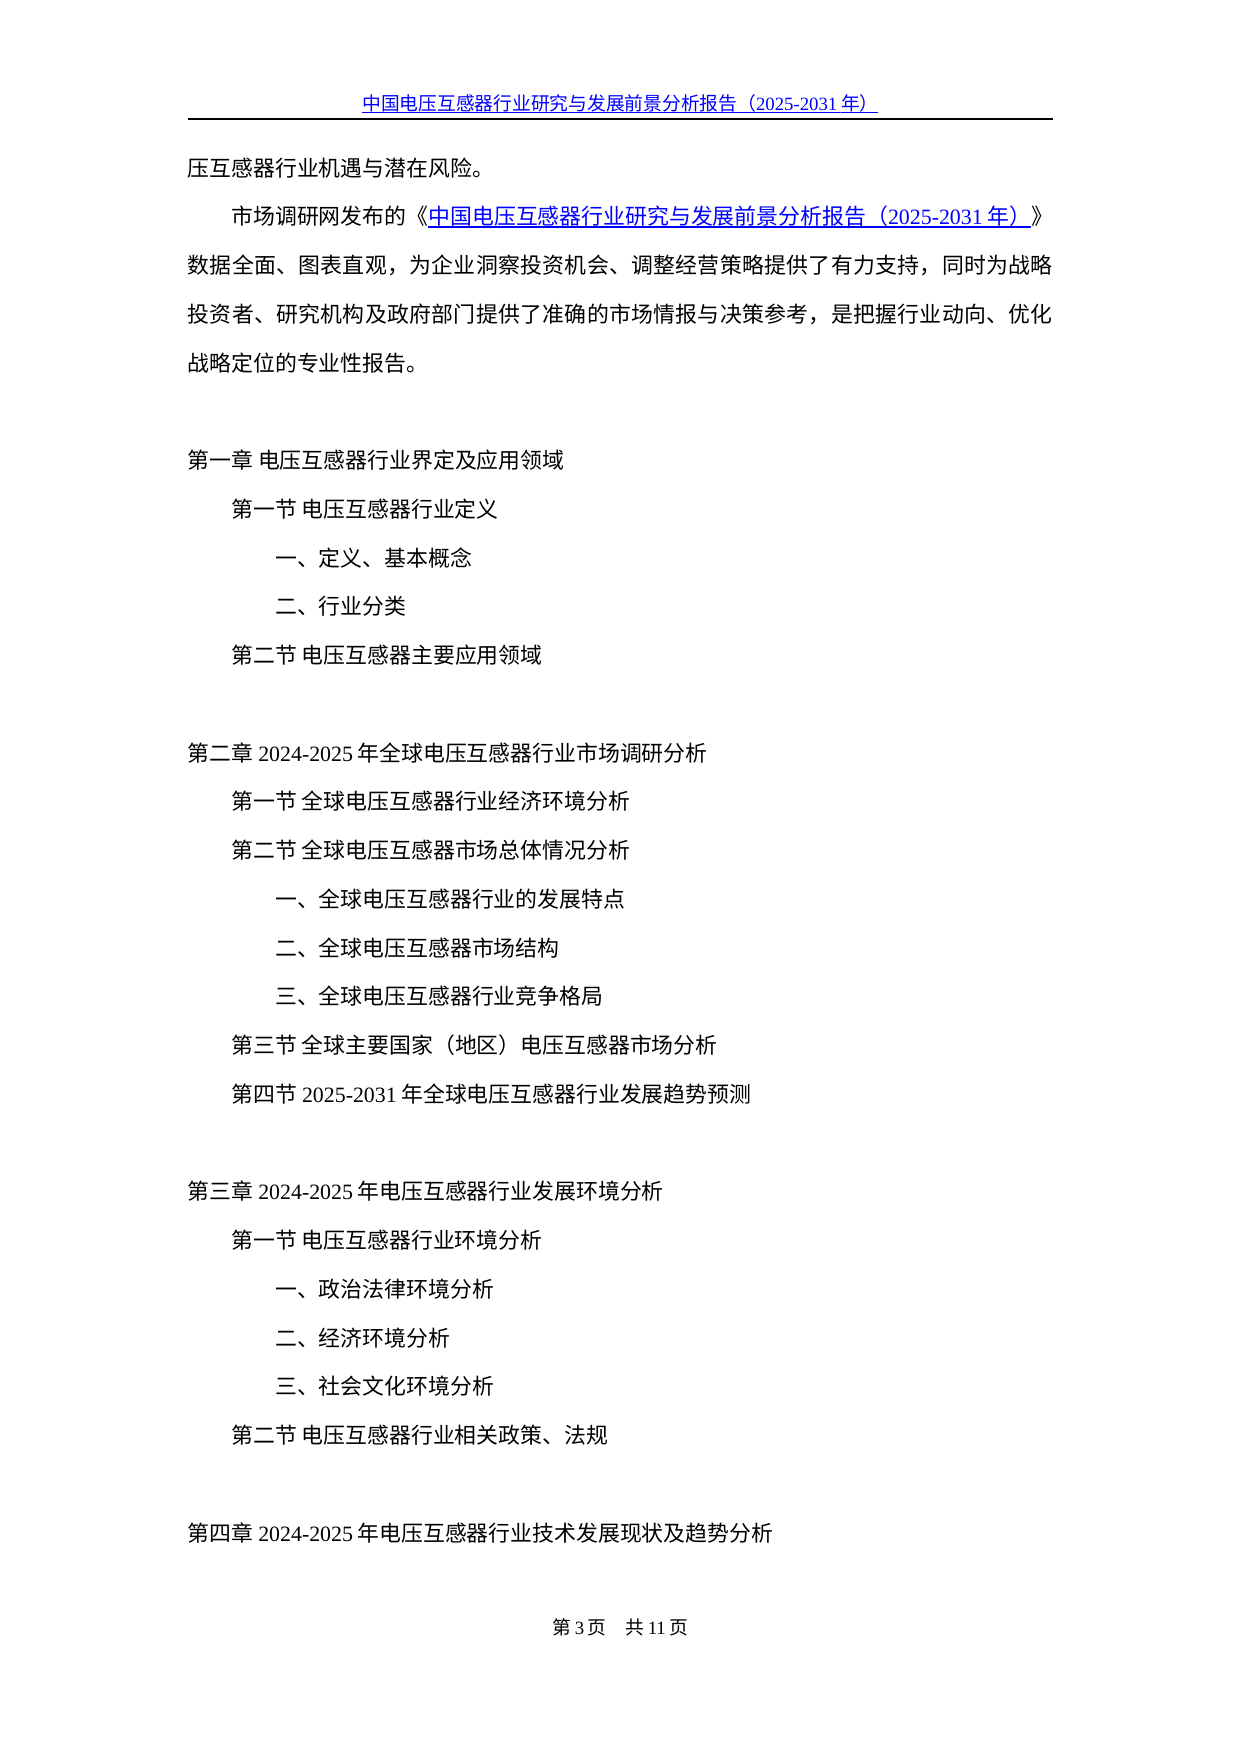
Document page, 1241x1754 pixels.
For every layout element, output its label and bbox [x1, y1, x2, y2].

text [187, 150, 1053, 1548]
